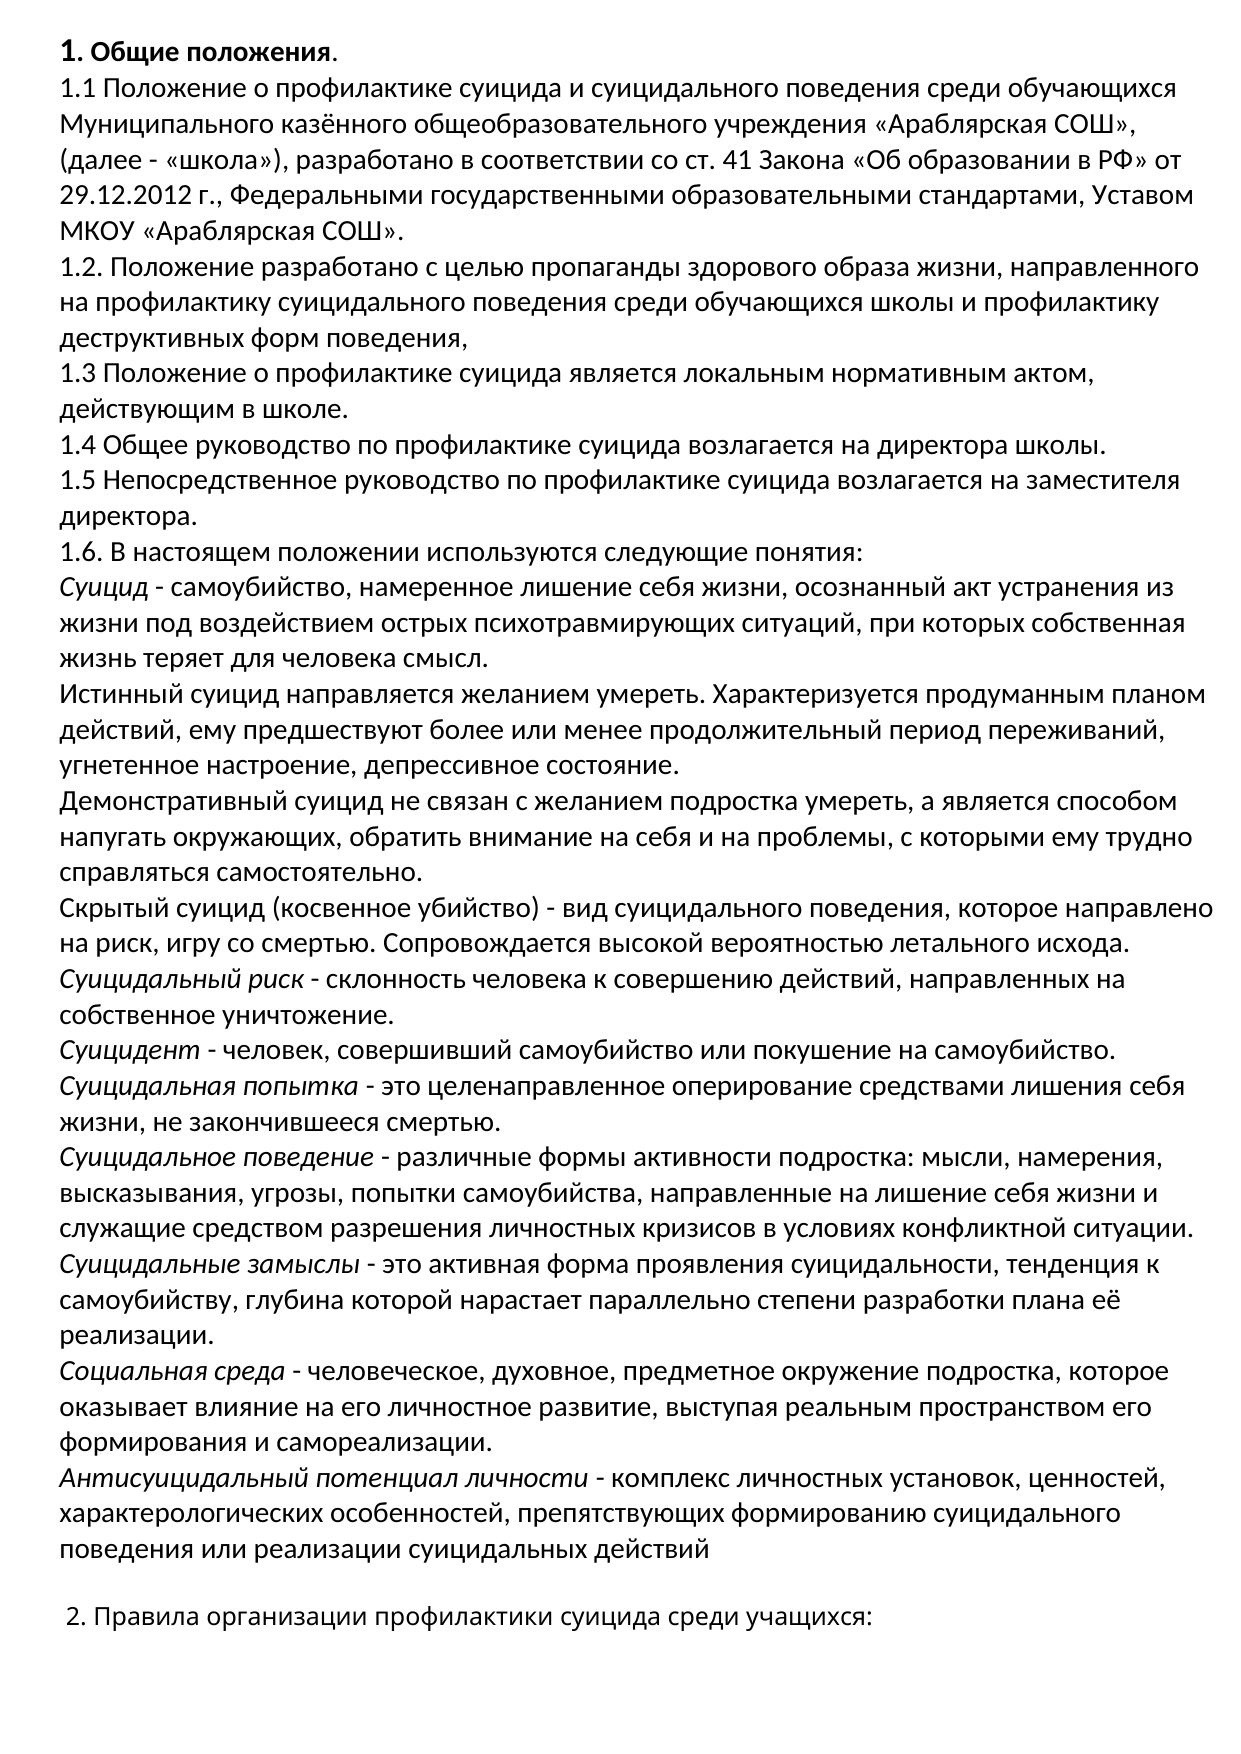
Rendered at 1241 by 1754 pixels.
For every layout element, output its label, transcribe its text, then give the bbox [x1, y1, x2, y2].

text 1.2. Положение разработано с целью пропаганды здорового образа жизни, направленного на профилактику суицидального поведения среди обучающихся школы и профилактику деструктивных форм поведения, [59, 248, 1226, 354]
text Социальная среда - человеческое, духовное, предметное окружение подростка, которое оказывает влияние на его личностное развитие, выступая реальным пространством его формирования и самореализации. [59, 1352, 1226, 1459]
text Суицидальные замыслы - это активная форма проявления суицидальности, тенденция к самоубийству, глубина которой нарастает параллельно степени разработки плана её реализации. [59, 1245, 1226, 1352]
text Суицидальная попытка - это целенаправленное оперирование средствами лишения себя жизни, не закончившееся смертью. [59, 1067, 1226, 1138]
text Истинный суицид направляется желанием умереть. Характеризуется продуманным планом действий, ему предшествуют более или менее продолжительный период переживаний, угнетенное настроение, депрессивное состояние. [59, 675, 1226, 782]
text 1.3 Положение о профилактике суицида является локальным нормативным актом, действующим в школе. [59, 354, 1226, 426]
text Суицид - самоубийство, намеренное лишение себя жизни, осознанный акт устранения из жизни под воздействием острых психотравмирующих ситуаций, при которых собственная жизнь теряет для человека смысл. [59, 568, 1226, 675]
text Скрытый суицид (косвенное убийство) - вид суицидального поведения, которое направлено на риск, игру со смертью. Сопровождается высокой вероятностью летального исхода. [59, 889, 1226, 960]
text 1. Общие положения. [59, 29, 1226, 69]
text 1.6. В настоящем положении используются следующие понятия: [59, 533, 1226, 568]
text Суицидент - человек, совершивший самоубийство или покушение на самоубийство. [59, 1031, 1226, 1067]
text Антисуицидальный потенциал личности - комплекс личностных установок, ценностей, характерологических особенностей, препятствующих формированию суицидального поведения или реализации суицидальных действий [59, 1459, 1226, 1566]
text Суицидальный риск - склонность человека к совершению действий, направленных на собственное уничтожение. [59, 960, 1226, 1031]
text 2. Правила организации профилактики суицида среди учащихся: [59, 1598, 1226, 1632]
text 1.4 Общее руководство по профилактике суицида возлагается на директора школы. [59, 426, 1226, 461]
text Демонстративный суицид не связан с желанием подростка умереть, а является способом напугать окружающих, обратить внимание на себя и на проблемы, с которыми ему трудно справляться самостоятельно. [59, 782, 1226, 889]
text Суицидальное поведение - различные формы активности подростка: мысли, намерения, высказывания, угрозы, попытки самоубийства, направленные на лишение себя жизни и служащие средством разрешения личностных кризисов в условиях конфликтной ситуации. [59, 1138, 1226, 1245]
text 1.1 Положение о профилактике суицида и суицидального поведения среди обучающихся Муниципального казённого общеобразовательного учреждения «Араблярская СОШ», (далее - «школа»), разработано в соответствии со ст. 41 Закона «Об образовании в РФ» от 29.12.2012 г., Федеральными государственными образовательными стандартами, Уставом МКОУ «Араблярская СОШ». [59, 69, 1226, 248]
text 1.5 Непосредственное руководство по профилактике суицида возлагается на заместителя директора. [59, 461, 1226, 533]
